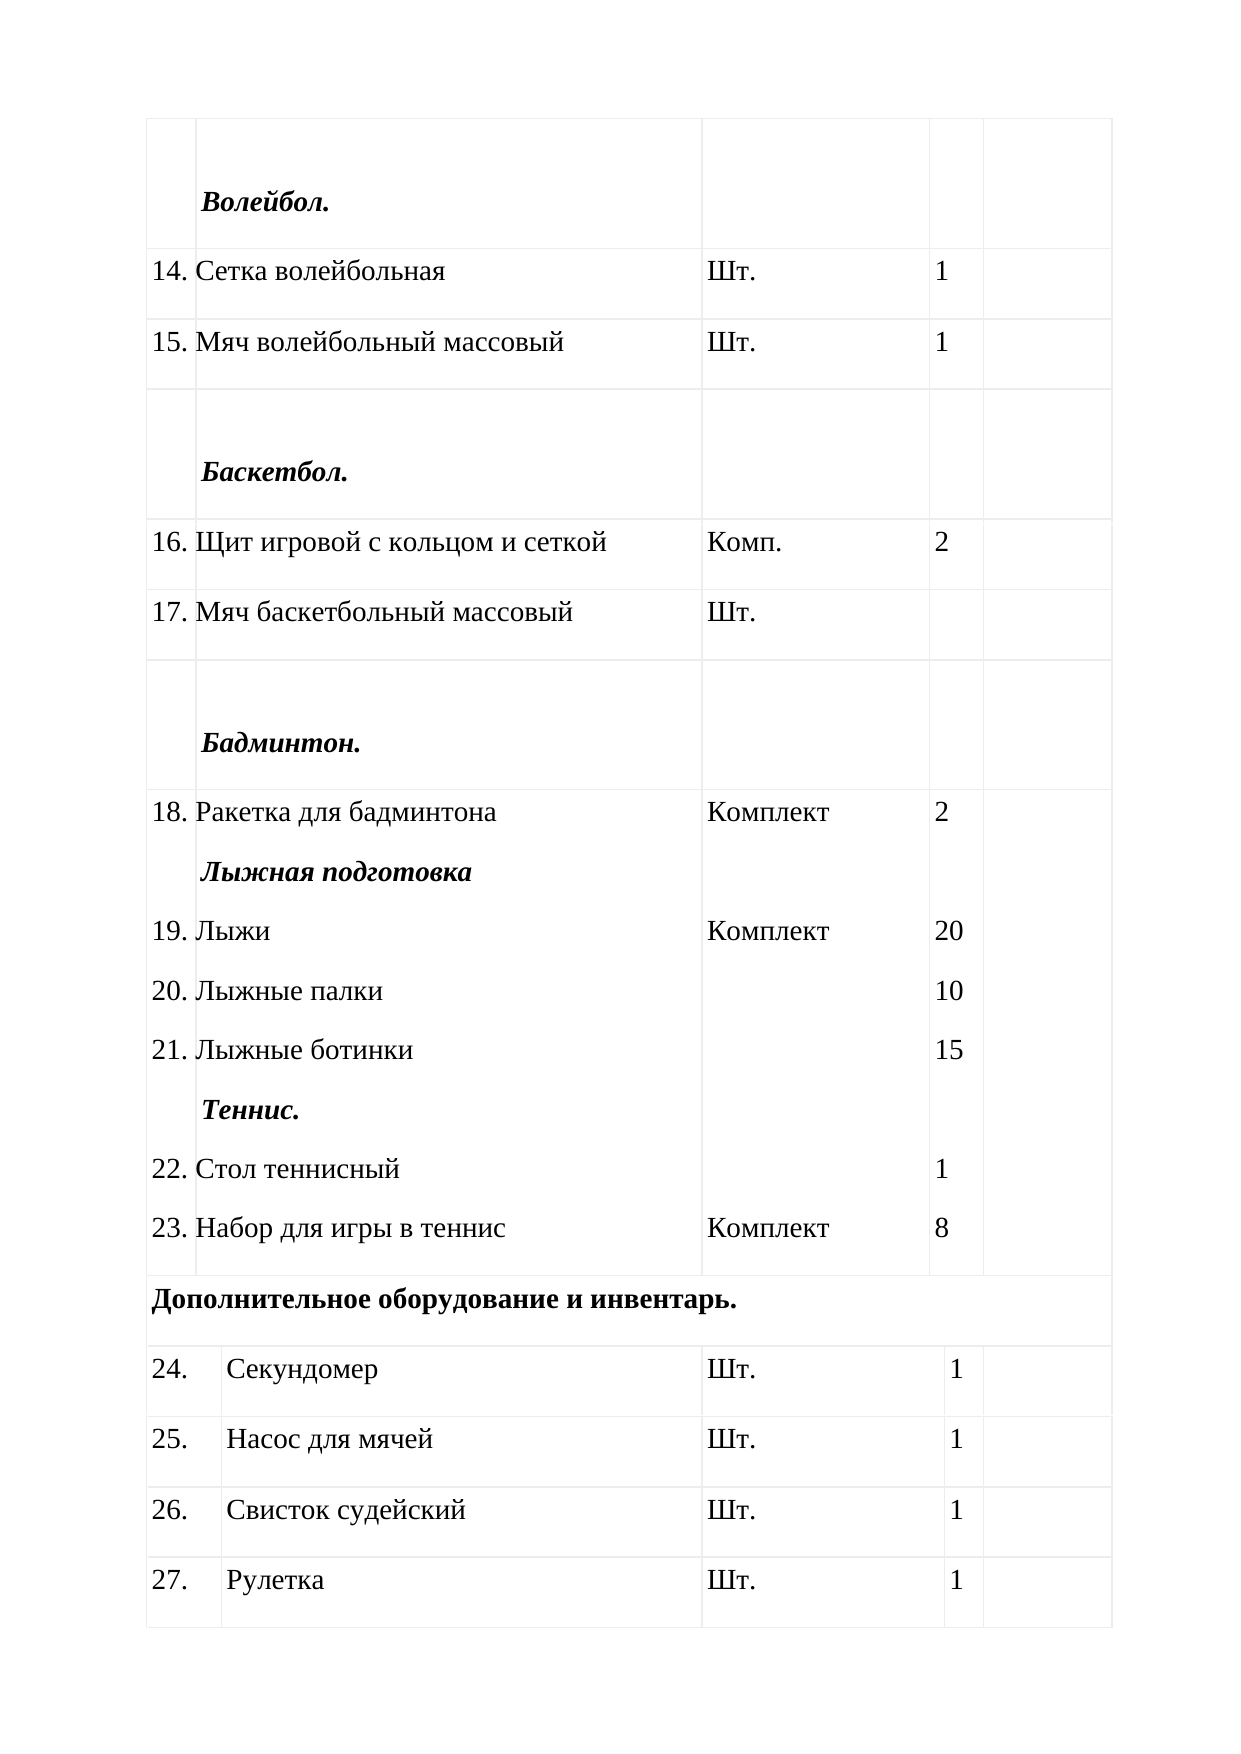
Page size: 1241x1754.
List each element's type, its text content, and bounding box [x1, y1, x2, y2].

text 22. Стол теннисный 1 [151, 1151, 1154, 1185]
text Бадминтон. [201, 725, 1154, 759]
text 23. Набор для игры в теннис Комплект 8 [151, 1210, 1154, 1244]
text Дополнительное оборудование и инвентарь. [151, 1281, 1154, 1315]
text 27. Рулетка Шт. 1 [151, 1562, 1154, 1596]
text Лыжная подготовка [201, 854, 1154, 888]
text 17. Мяч баскетбольный массовый Шт. [151, 594, 1154, 628]
text 15. Мяч волейбольный массовый Шт. 1 [151, 324, 1154, 358]
text 19. Лыжи Комплект 20 [151, 913, 1154, 947]
text 16. Щит игровой с кольцом и сеткой Комп. 2 [151, 524, 1154, 558]
text 20. Лыжные палки 10 [151, 973, 1154, 1006]
text Баскетбол. [201, 454, 1154, 488]
text Теннис. [201, 1092, 1154, 1126]
text Волейбол. [201, 184, 1154, 217]
text 24. Секундомер Шт. 1 [151, 1351, 1154, 1385]
text 14. Сетка волейбольная Шт. 1 [151, 253, 1154, 287]
text 18. Ракетка для бадминтона Комплект 2 [151, 794, 1154, 828]
text 25. Насос для мячей Шт. 1 [151, 1421, 1154, 1455]
text 21. Лыжные ботинки 15 [151, 1032, 1154, 1066]
text 26. Свисток судейский Шт. 1 [151, 1492, 1154, 1526]
